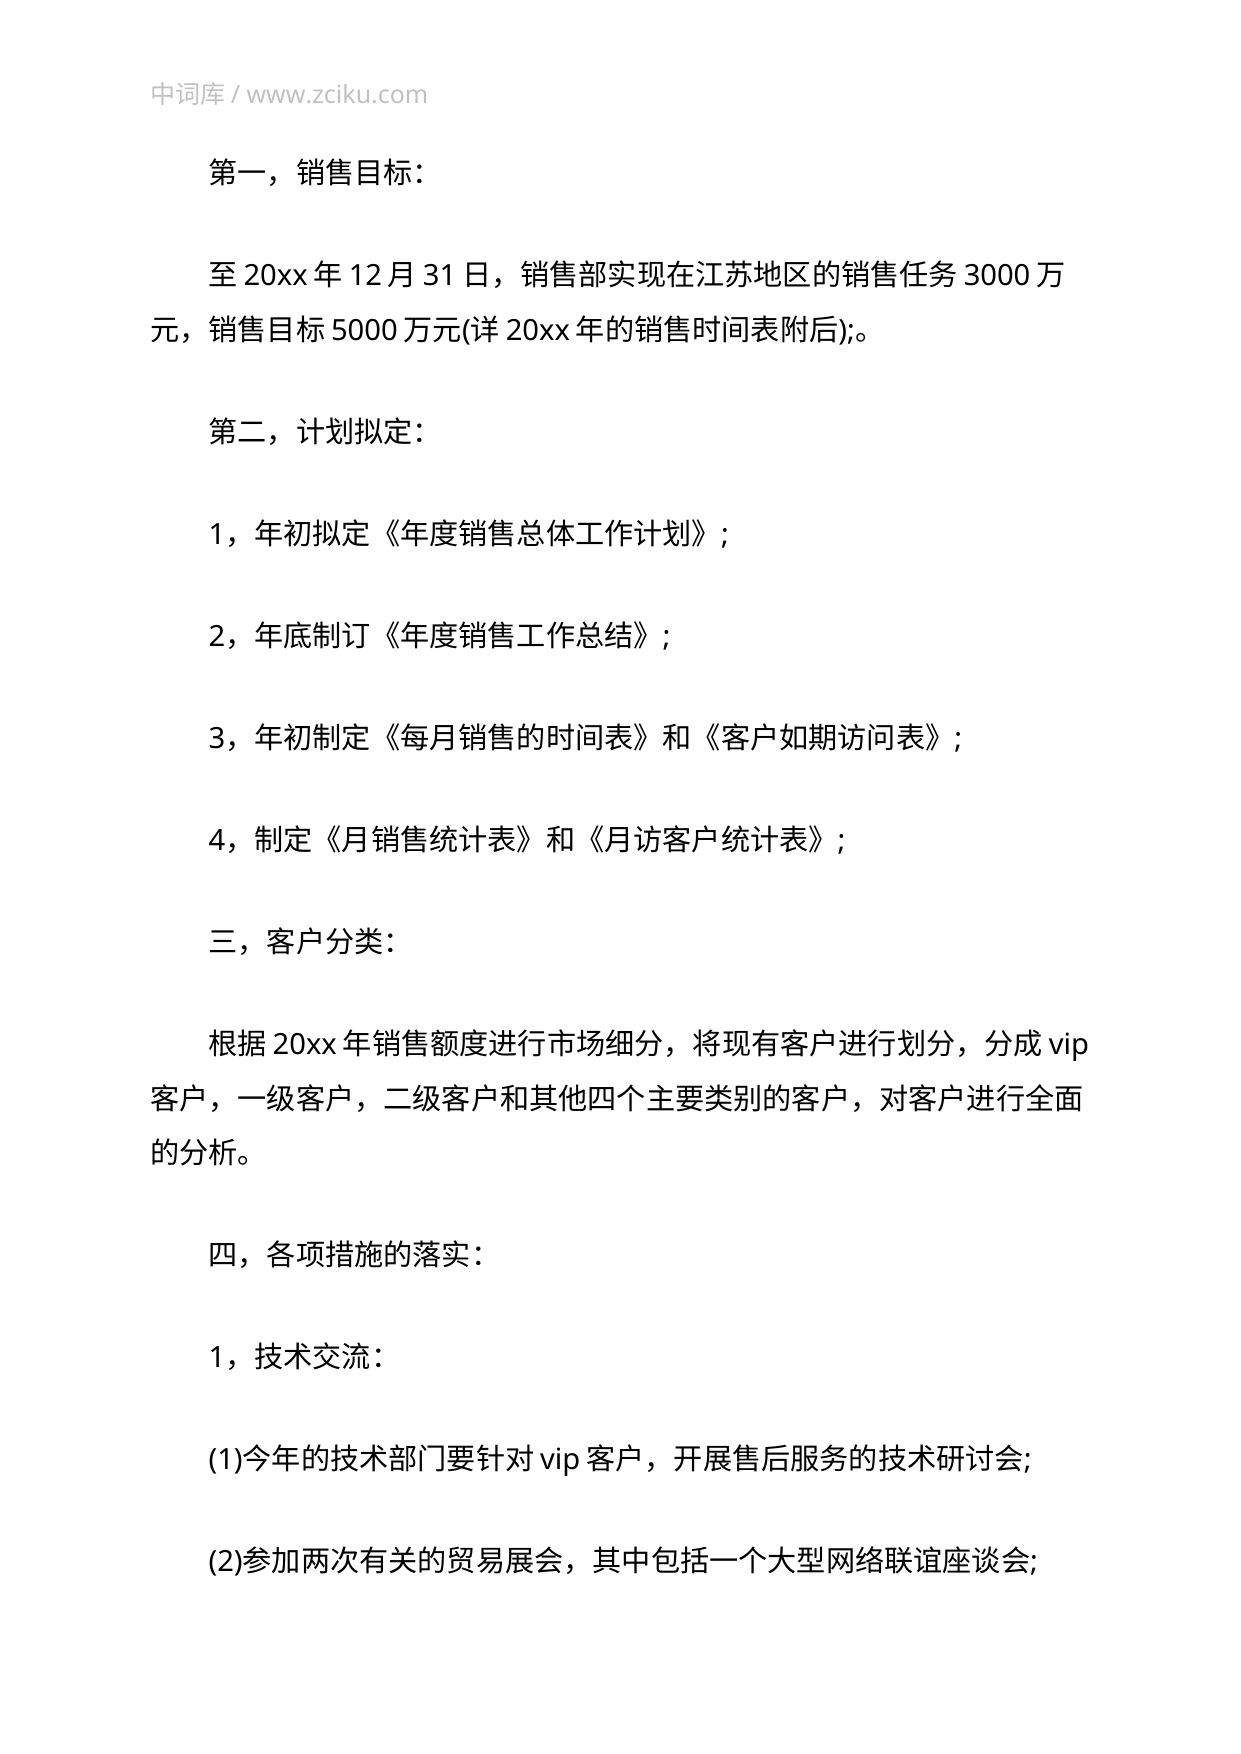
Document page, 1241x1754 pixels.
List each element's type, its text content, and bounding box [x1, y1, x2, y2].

text 第一，销售目标： [150, 150, 1090, 192]
text 根据20xx年销售额度进行市场细分，将现有客户进行划分，分成vip客户，一级客户，二级客户和其他四个主要类别的客户，对客户进行全面的分析。 [150, 1020, 1090, 1172]
text (1)今年的技术部门要针对vip客户，开展售后服务的技术研讨会; [150, 1436, 1090, 1478]
text 2，年底制订《年度销售工作总结》; [150, 612, 1090, 655]
text 1，年初拟定《年度销售总体工作计划》; [150, 511, 1090, 553]
text 1，技术交流： [150, 1334, 1090, 1376]
text 第二，计划拟定： [150, 409, 1090, 451]
text 三，客户分类： [150, 918, 1090, 961]
text 四，各项措施的落实： [150, 1232, 1090, 1274]
text 至20xx年12月31日，销售部实现在江苏地区的销售任务3000万元，销售目标5000万元(详20xx年的销售时间表附后);。 [150, 252, 1090, 349]
text (2)参加两次有关的贸易展会，其中包括一个大型网络联谊座谈会; [150, 1538, 1090, 1580]
text 4，制定《月销售统计表》和《月访客户统计表》; [150, 816, 1090, 859]
text 3，年初制定《每月销售的时间表》和《客户如期访问表》; [150, 714, 1090, 757]
